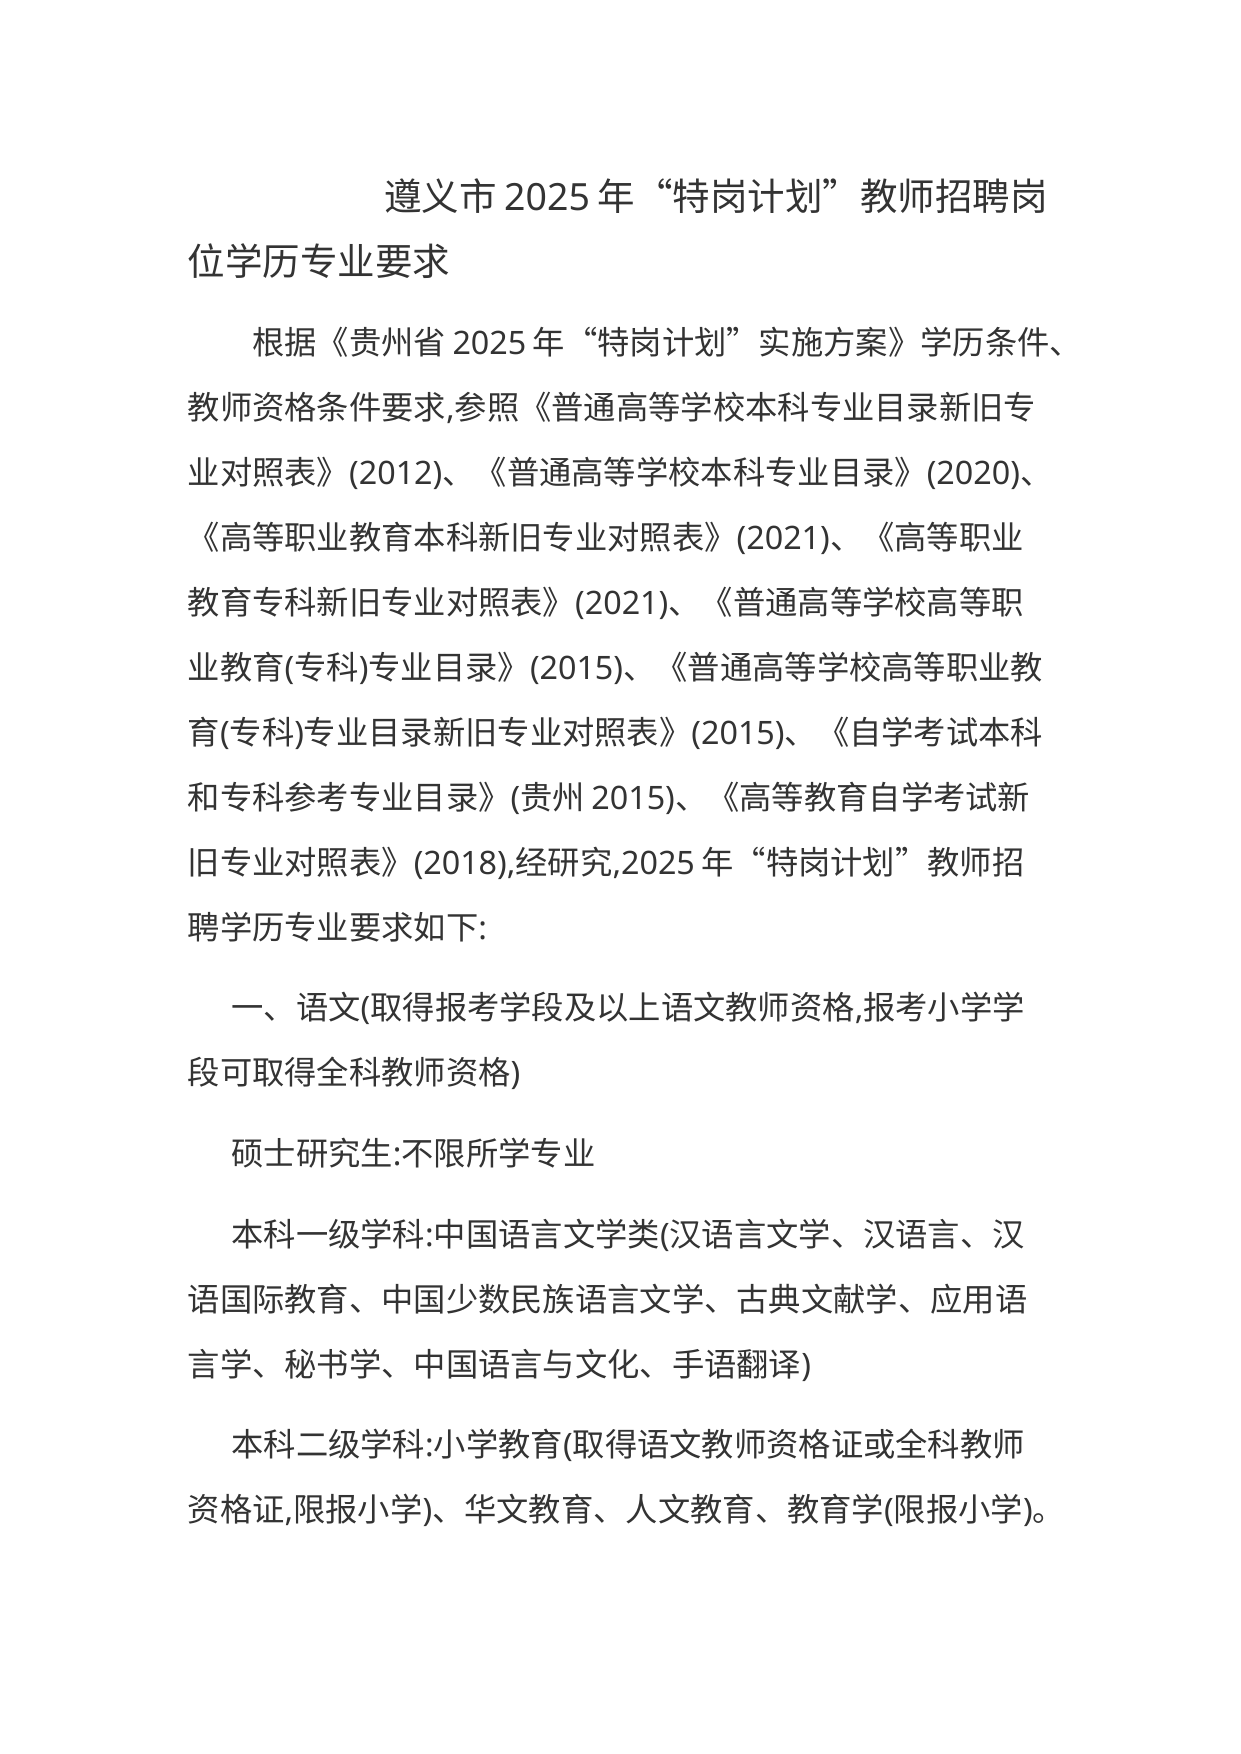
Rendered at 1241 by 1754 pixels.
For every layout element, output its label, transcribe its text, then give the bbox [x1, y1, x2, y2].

text 本科一级学科:中国语言文学类(汉语言文学、汉语言、汉语国际教育、中国少数民族语言文学、古典文献学、应用语言学、秘书学、中国语言与文化、手语翻译) [187, 1199, 1053, 1394]
text 根据《贵州省2025年“特岗计划”实施方案》学历条件、教师资格条件要求,参照《普通高等学校本科专业目录新旧专业对照表》(2012)、《普通高等学校本科专业目录》(2020)、《高等职业教育本科新旧专业对照表》(2021)、《高等职业教育专科新旧专业对照表》(2021)、《普通高等学校高等职业教育(专科)专业目录》(2015)、《普通高等学校高等职业教育(专科)专业目录新旧专业对照表》(2015)、《自学考试本科和专科参考专业目录》(贵州2015)、《高等教育自学考试新旧专业对照表》(2018),经研究,2025年“特岗计划”教师招聘学历专业要求如下: [187, 308, 1053, 958]
text 一、语文(取得报考学段及以上语文教师资格,报考小学学段可取得全科教师资格) [187, 973, 1053, 1103]
text 硕士研究生:不限所学专业 [187, 1119, 1053, 1184]
text 遵义市2025年“特岗计划”教师招聘岗位学历专业要求 [187, 162, 1053, 292]
text 本科二级学科:小学教育(取得语文教师资格证或全科教师资格证,限报小学)、华文教育、人文教育、教育学(限报小学)。 [187, 1410, 1053, 1540]
